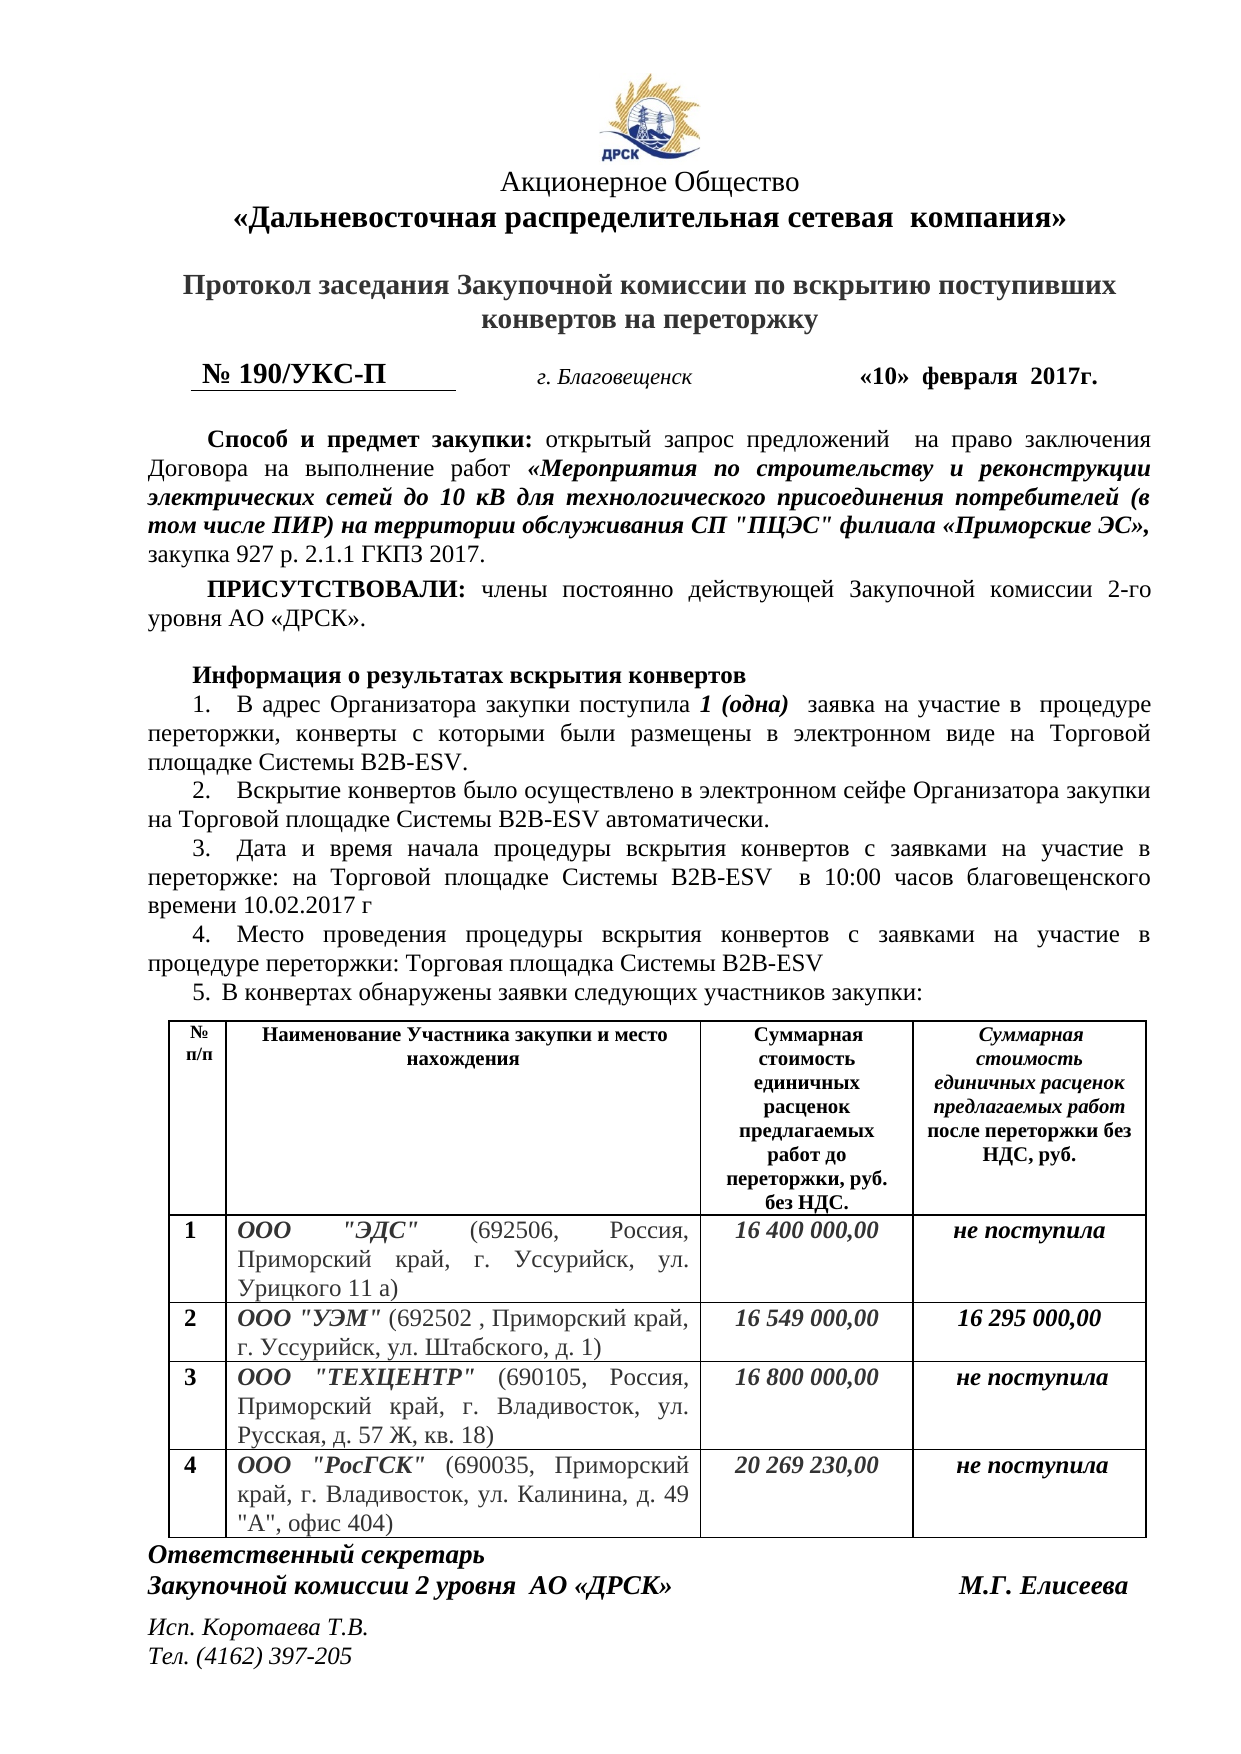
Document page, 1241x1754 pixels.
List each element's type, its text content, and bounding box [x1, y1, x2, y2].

table_cell 20 269 230,00 [701, 1450, 912, 1536]
table_cell ООО "УЭМ" (692502 , Приморский край, г. Уссурийск, ул. Штабского, д. 1) [227, 1303, 700, 1361]
table_cell не поступила [914, 1216, 1145, 1302]
list Вскрытие конвертов было осуществлено в электронном сейфе Организатора закупки на Торговой площадке Системы B2B-ESV автоматически. [148, 776, 1152, 833]
text Способ и предмет закупки: открытый запрос предложений на право заключения Договора на выполнение работ «Мероприятия по строительству и реконструкции электрических сетей до 10 кВ для технологического присоединения потребителей (в том числе ПИР) на территории обслуживания СП "ПЦЭС" филиала «Приморские ЭС», закупка 927 р. 2.1.1 ГКПЗ 2017. [148, 424, 1152, 568]
table_header Наименование Участника закупки и место нахождения [227, 1022, 700, 1214]
table_header № п/п [170, 1022, 225, 1214]
table_cell 16 400 000,00 [701, 1216, 912, 1302]
table_cell ООО "ТЕХЦЕНТР" (690105, Россия, Приморский край, г. Владивосток, ул. Русская, д. 57 Ж, кв. 18) [227, 1362, 700, 1449]
text Протокол заседания Закупочной комиссии по вскрытию поступивших конвертов на переторжку [148, 267, 1152, 334]
table_cell ООО "РосГСК" (690035, Приморский край, г. Владивосток, ул. Калинина, д. 49 "А", офис 404) [227, 1450, 700, 1536]
list ПРИСУТСТВОВАЛИ: члены постоянно действующей Закупочной комиссии 2-го уровня АО «ДРСК». [148, 574, 1152, 632]
table_cell не поступила [914, 1450, 1145, 1536]
list В конвертах обнаружены заявки следующих участников закупки: [148, 977, 1152, 1006]
text Информация о результатах вскрытия конвертов [192, 661, 1152, 689]
table_header Суммарная стоимость единичных расценок предлагаемых работ до переторжки, руб. без НДС. [701, 1022, 912, 1214]
text «Дальневосточная распределительная сетевая компания» [148, 198, 1152, 234]
table_cell 3 [170, 1362, 225, 1449]
table_cell 16 295 000,00 [914, 1303, 1145, 1361]
table_header № 190/УКС-П [191, 356, 456, 390]
text Исп. Коротаева Т.В. [148, 1612, 1152, 1641]
table_cell 1 [170, 1216, 225, 1302]
table_header Суммарная стоимость единичных расценок предлагаемых работ после переторжки без НДС, руб. [914, 1022, 1145, 1214]
table_header г. Благовещенск [456, 356, 775, 390]
picture [598, 73, 701, 165]
table_cell 2 [170, 1303, 225, 1361]
list Место проведения процедуры вскрытия конвертов с заявками на участие в процедуре переторжки: Торговая площадка Системы B2B-ESV [148, 919, 1152, 977]
table_cell не поступила [914, 1362, 1145, 1449]
table_cell 4 [170, 1450, 225, 1536]
table_cell ООО "ЭДС" (692506, Россия, Приморский край, г. Уссурийск, ул. Урицкого 11 а) [227, 1216, 700, 1302]
table_cell 16 800 000,00 [701, 1362, 912, 1449]
list Дата и время начала процедуры вскрытия конвертов с заявками на участие в переторжке: на Торговой площадке Системы B2B-ESV в 10:00 часов благовещенского времени 10.02.2017 г [148, 833, 1152, 919]
text Тел. (4162) 397-205 [148, 1641, 1152, 1670]
text Закупочной комиссии 2 уровня АО «ДРСК» М.Г. Елисеева [148, 1569, 1152, 1600]
list В адрес Организатора закупки поступила 1 (одна) заявка на участие в процедуре переторжки, конверты с которыми были размещены в электронном виде на Торговой площадке Системы B2B-ESV. [148, 689, 1152, 776]
table_cell 16 549 000,00 [701, 1303, 912, 1361]
text Ответственный секретарь [148, 1538, 1152, 1569]
table_header «10» февраля 2017г. [775, 356, 1109, 390]
subtitle Акционерное Общество [148, 164, 1152, 198]
